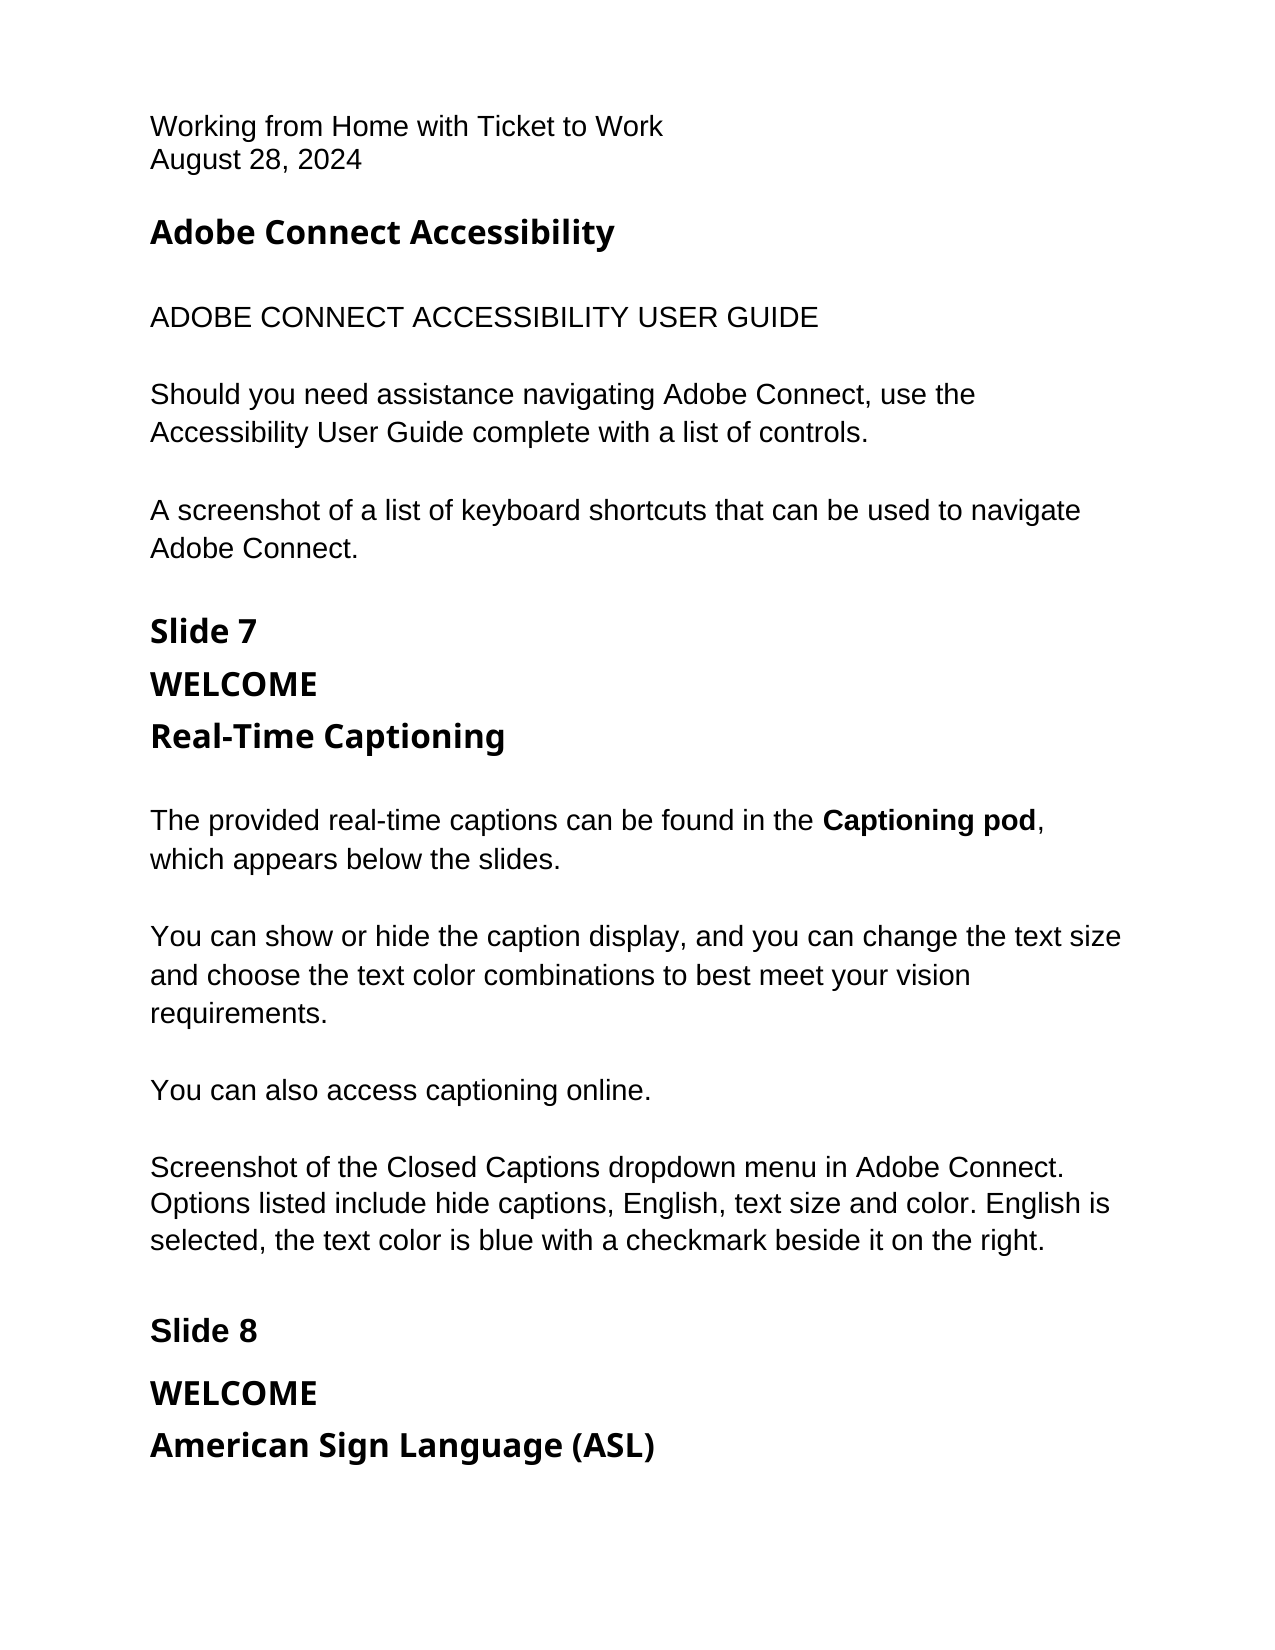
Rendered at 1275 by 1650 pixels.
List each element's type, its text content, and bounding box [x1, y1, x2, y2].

subtitle Adobe Connect Accessibility [150, 209, 1125, 254]
subtitle WELCOME [150, 660, 1125, 706]
text Screenshot of the Closed Captions dropdown menu in Adobe Connect. Options listed include hide captions, English, text size and color. English is selected, the text color is blue with a checkmark beside it on the right. [150, 1150, 1125, 1292]
subtitle Real-Time Captioning [150, 713, 1125, 758]
text The provided real-time captions can be found in the Captioning pod, which appears below the slides. [150, 803, 1125, 914]
text You can show or hide the caption display, and you can change the text size and choose the text color combinations to best meet your vision requirements. [150, 919, 1125, 1068]
subtitle American Sign Language (ASL) [150, 1422, 1125, 1467]
text A screenshot of a list of keyboard shortcuts that can be used to navigate Adobe Connect. [150, 493, 1125, 565]
text Slide 8 [150, 1311, 1125, 1350]
subtitle WELCOME [150, 1369, 1125, 1415]
text Should you need assistance navigating Adobe Connect, use the Accessibility User Guide complete with a list of controls. [150, 338, 1125, 449]
text You can also access captioning online. [150, 1073, 1125, 1107]
text ADOBE CONNECT ACCESSIBILITY USER GUIDE [150, 300, 1125, 333]
subtitle Slide 7 [150, 608, 1125, 654]
